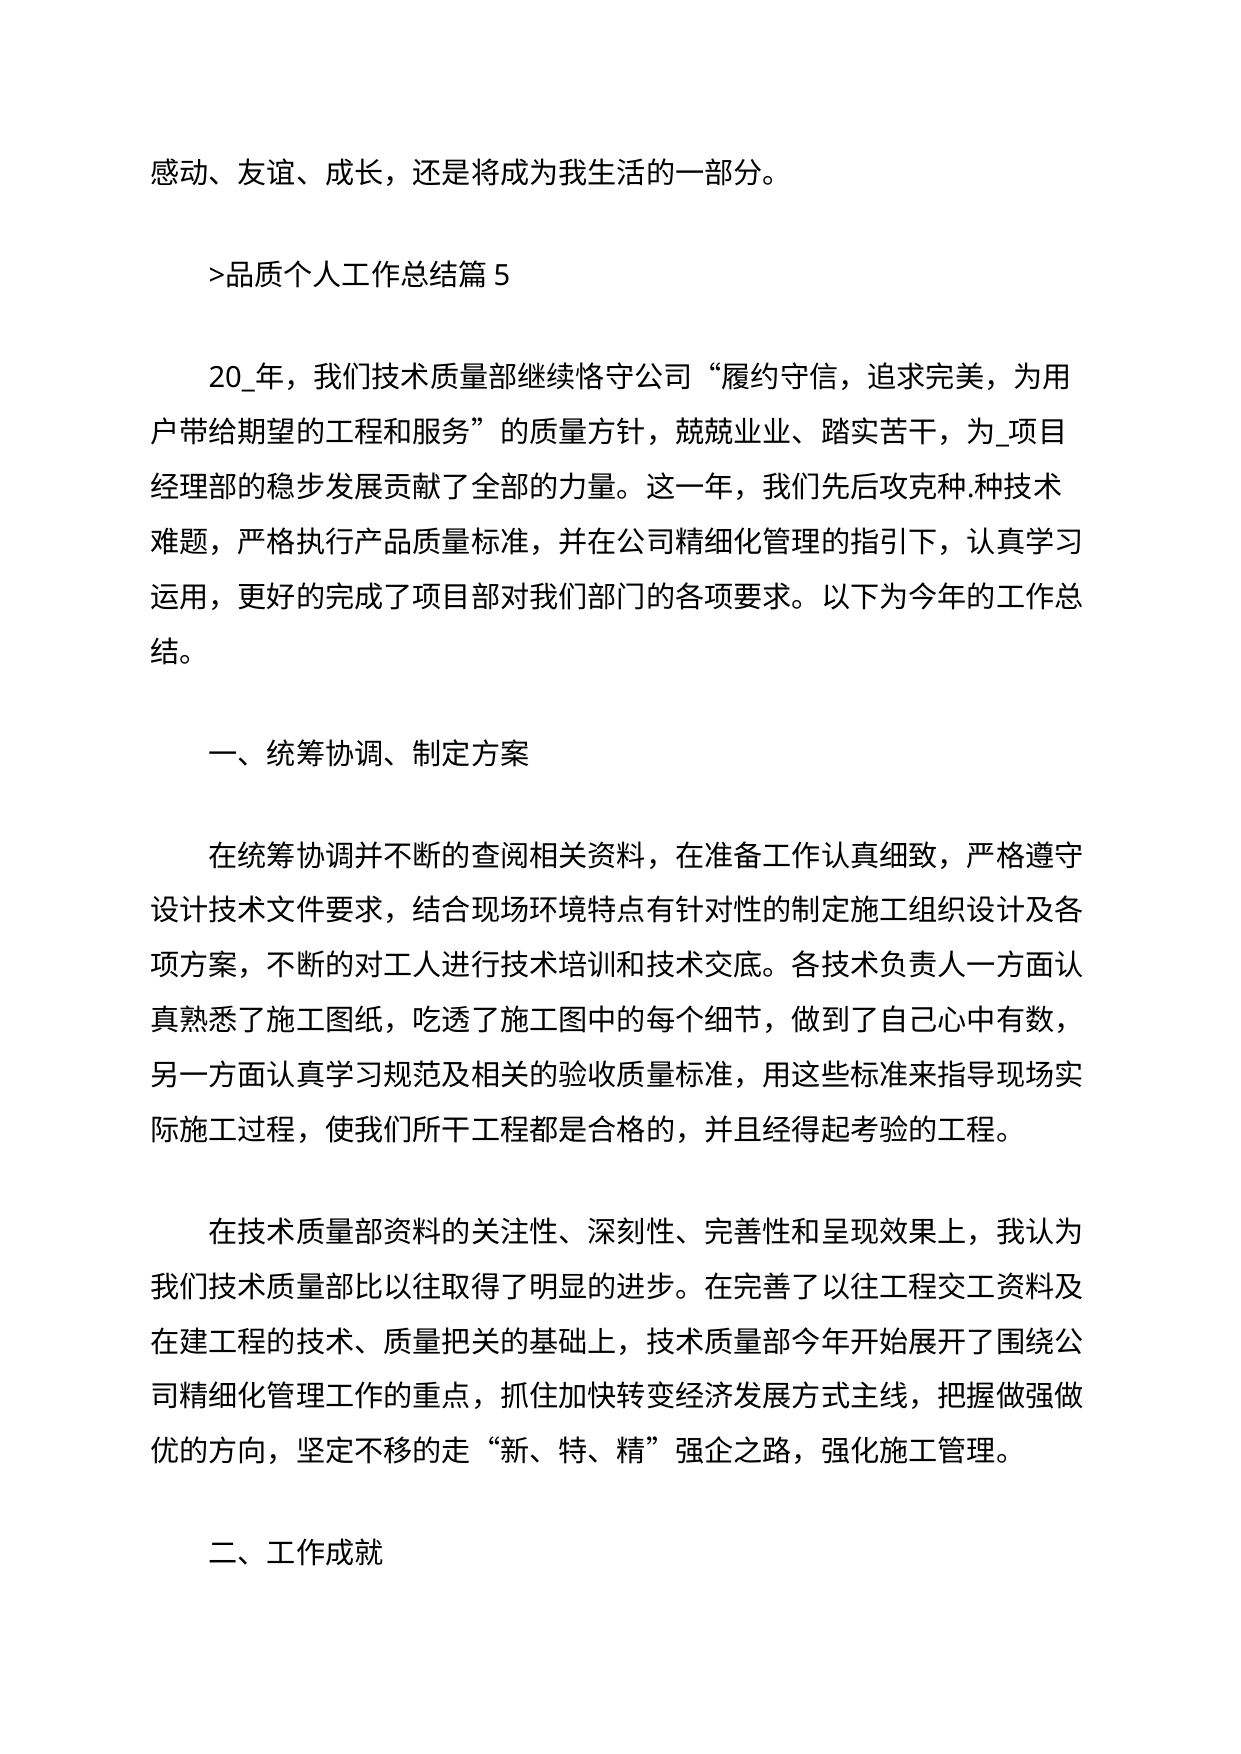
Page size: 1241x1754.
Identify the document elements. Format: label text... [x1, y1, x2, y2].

text 在技术质量部资料的关注性、深刻性、完善性和呈现效果上，我认为我们技术质量部比以往取得了明显的进步。在完善了以往工程交工资料及在建工程的技术、质量把关的基础上，技术质量部今年开始展开了围绕公司精细化管理工作的重点，抓住加快转变经济发展方式主线，把握做强做优的方向，坚定不移的走“新、特、精”强企之路，强化施工管理。 [150, 1208, 1090, 1470]
text 在统筹协调并不断的查阅相关资料，在准备工作认真细致，严格遵守设计技术文件要求，结合现场环境特点有针对性的制定施工组织设计及各项方案，不断的对工人进行技术培训和技术交底。各技术负责人一方面认真熟悉了施工图纸，吃透了施工图中的每个细节，做到了自己心中有数，另一方面认真学习规范及相关的验收质量标准，用这些标准来指导现场实际施工过程，使我们所干工程都是合格的，并且经得起考验的工程。 [150, 832, 1090, 1149]
text 一、统筹协调、制定方案 [150, 730, 1090, 773]
text 二、工作成就 [150, 1530, 1090, 1572]
text 20_年，我们技术质量部继续恪守公司“履约守信，追求完美，为用户带给期望的工程和服务”的质量方针，兢兢业业、踏实苦干，为_项目经理部的稳步发展贡献了全部的力量。这一年，我们先后攻克种.种技术难题，严格执行产品质量标准，并在公司精细化管理的指引下，认真学习运用，更好的完成了项目部对我们部门的各项要求。以下为今年的工作总结。 [150, 354, 1090, 671]
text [150, 150, 1090, 192]
text >品质个人工作总结篇5 [150, 252, 1090, 294]
